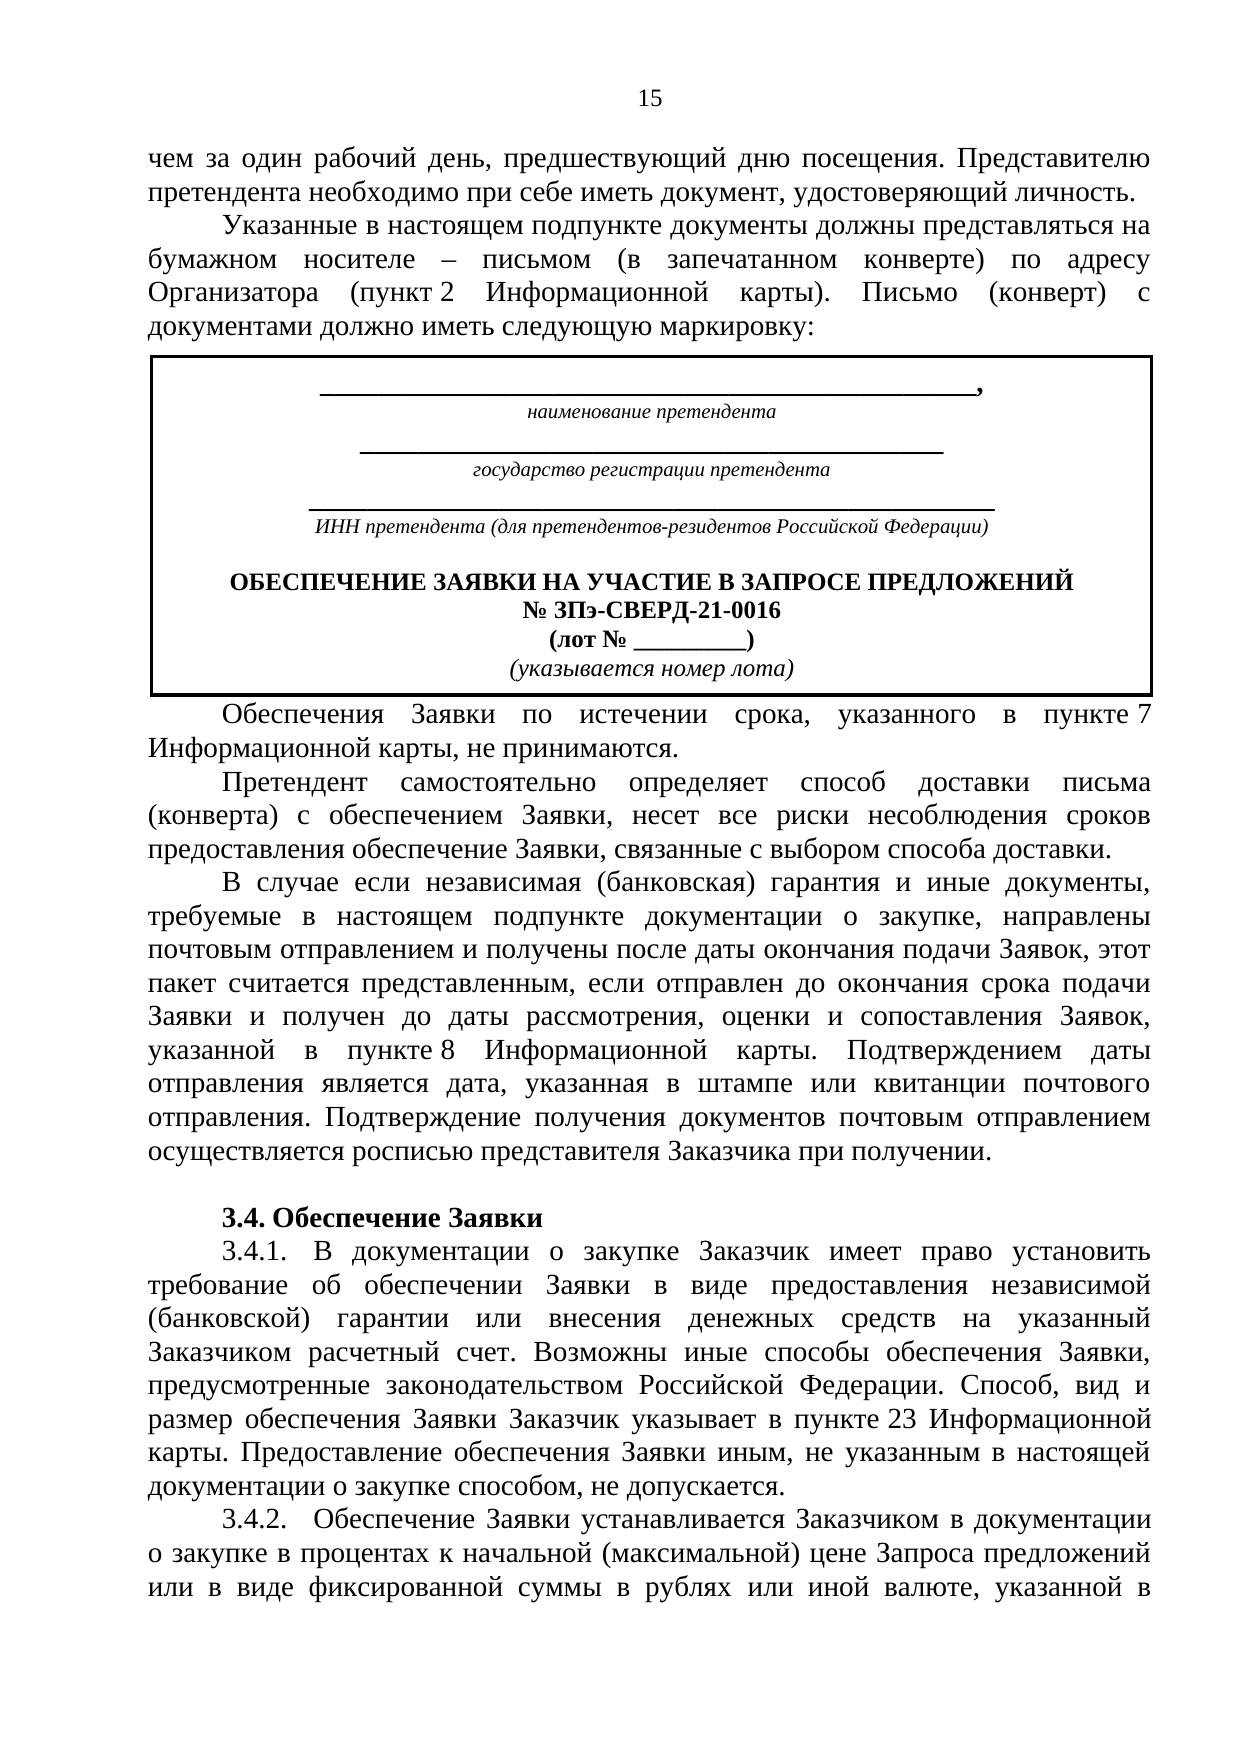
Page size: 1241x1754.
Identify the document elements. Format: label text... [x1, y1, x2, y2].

text Обеспечения Заявки по истечении срока, указанного в пункте 7 Информационной карты, не принимаются. [148, 341, 1152, 764]
text Указанные в настоящем подпункте документы должны представляться на бумажном носителе – письмом (в запечатанном конверте) по адресу Организатора (пункт 2 Информационной карты). Письмо (конверт) с документами должно иметь следующую маркировку: [148, 207, 1152, 341]
list В документации о закупке Заказчик имеет право установить требование об обеспечении Заявки в виде предоставления независимой (банковской) гарантии или внесения денежных средств на указанный Заказчиком расчетный счет. Возможны иные способы обеспечения Заявки, предусмотренные законодательством Российской Федерации. Способ, вид и размер обеспечения Заявки Заказчик указывает в пункте 23 Информационной карты. Предоставление обеспечения Заявки иным, не указанным в настоящей документации о закупке способом, не допускается. [148, 1233, 1152, 1502]
text В случае если независимая (банковская) гарантия и иные документы, требуемые в настоящем подпункте документации о закупке, направлены почтовым отправлением и получены после даты окончания подачи Заявок, этот пакет считается представленным, если отправлен до окончания срока подачи Заявки и получен до даты рассмотрения, оценки и сопоставления Заявок, указанной в пункте 8 Информационной карты. Подтверждением даты отправления является дата, указанная в штампе или квитанции почтового отправления. Подтверждение получения документов почтовым отправлением осуществляется росписью представителя Заказчика при получении. [148, 864, 1152, 1166]
text Претендент самостоятельно определяет способ доставки письма (конверта) с обеспечением Заявки, несет все риски несоблюдения сроков предоставления обеспечение Заявки, связанные с выбором способа доставки. [148, 764, 1152, 864]
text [148, 140, 1152, 207]
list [148, 1502, 1152, 1602]
list Обеспечение Заявки [148, 1200, 1152, 1233]
